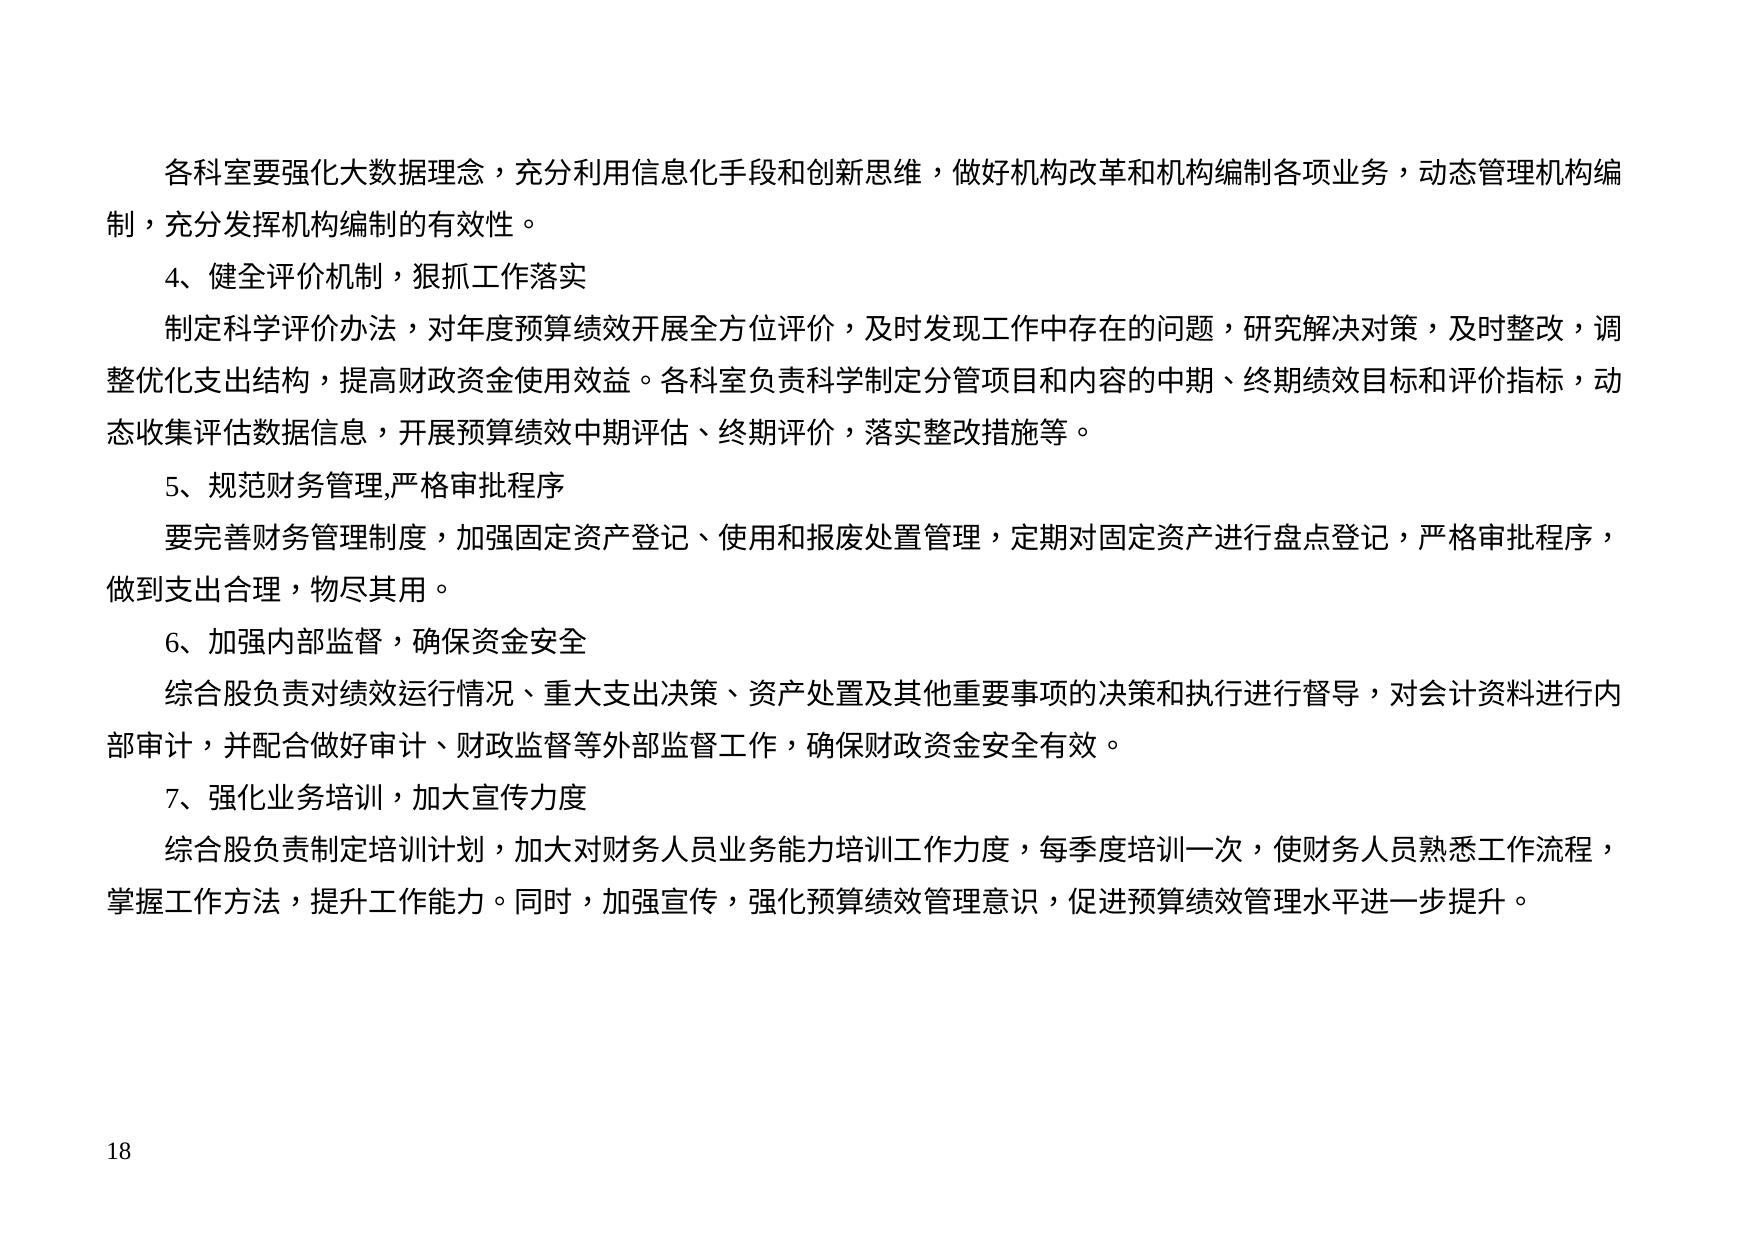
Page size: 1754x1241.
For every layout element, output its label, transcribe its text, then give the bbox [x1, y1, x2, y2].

text 综合股负责对绩效运行情况、重大支出决策、资产处置及其他重要事项的决策和执行进行督导，对会计资料进行内部审计，并配合做好审计、财政监督等外部监督工作，确保财政资金安全有效。 [106, 663, 1648, 767]
text 综合股负责制定培训计划，加大对财务人员业务能力培训工作力度，每季度培训一次，使财务人员熟悉工作流程，掌握工作方法，提升工作能力。同时，加强宣传，强化预算绩效管理意识，促进预算绩效管理水平进一步提升。 [106, 819, 1648, 923]
text 6、加强内部监督，确保资金安全 [106, 611, 1648, 663]
text 要完善财务管理制度，加强固定资产登记、使用和报废处置管理，定期对固定资产进行盘点登记，严格审批程序，做到支出合理，物尽其用。 [106, 506, 1648, 611]
text 4、健全评价机制，狠抓工作落实 [106, 246, 1648, 298]
text 制定科学评价办法，对年度预算绩效开展全方位评价，及时发现工作中存在的问题，研究解决对策，及时整改，调整优化支出结构，提高财政资金使用效益。各科室负责科学制定分管项目和内容的中期、终期绩效目标和评价指标，动态收集评估数据信息，开展预算绩效中期评估、终期评价，落实整改措施等。 [106, 298, 1648, 454]
text 5、规范财务管理,严格审批程序 [106, 454, 1648, 506]
text 各科室要强化大数据理念，充分利用信息化手段和创新思维，做好机构改革和机构编制各项业务，动态管理机构编制，充分发挥机构编制的有效性。 [106, 142, 1648, 246]
text 7、强化业务培训，加大宣传力度 [106, 767, 1648, 819]
